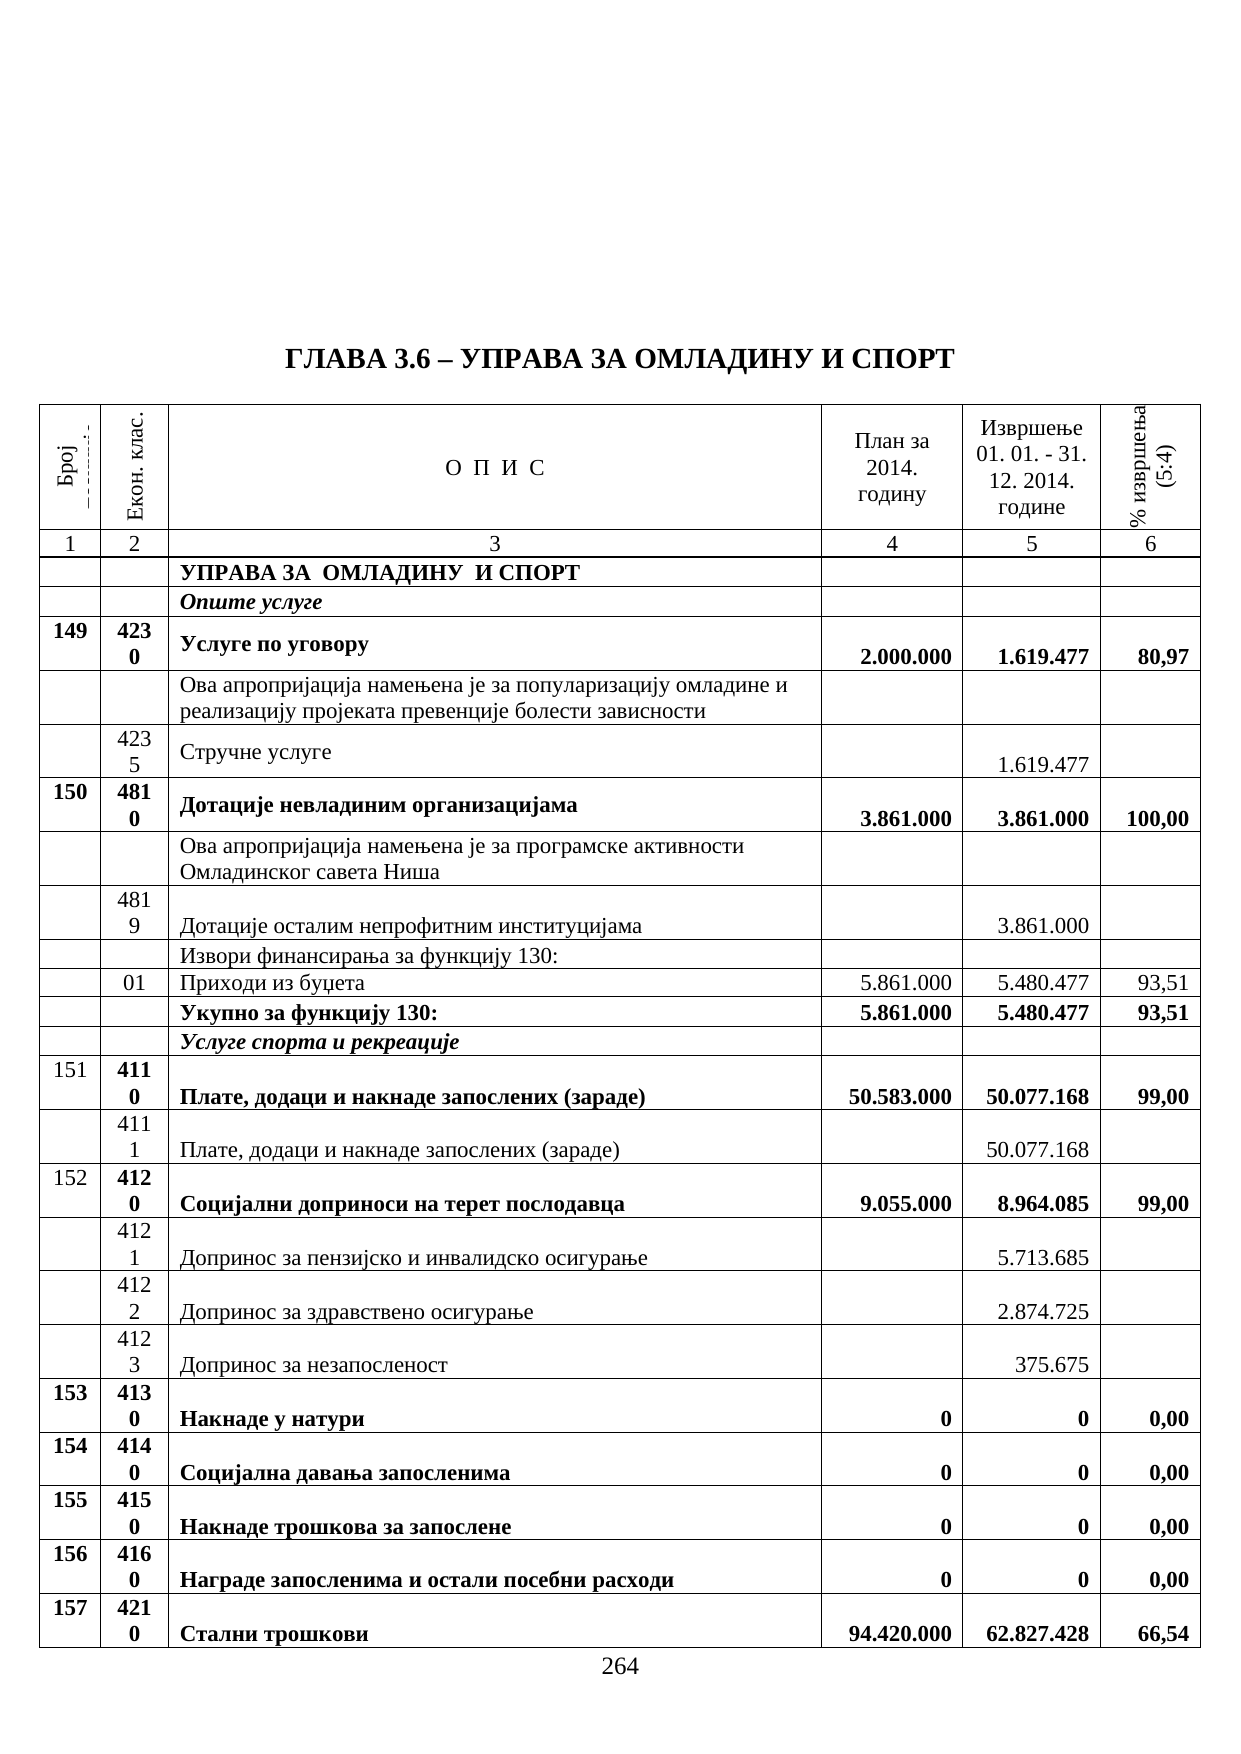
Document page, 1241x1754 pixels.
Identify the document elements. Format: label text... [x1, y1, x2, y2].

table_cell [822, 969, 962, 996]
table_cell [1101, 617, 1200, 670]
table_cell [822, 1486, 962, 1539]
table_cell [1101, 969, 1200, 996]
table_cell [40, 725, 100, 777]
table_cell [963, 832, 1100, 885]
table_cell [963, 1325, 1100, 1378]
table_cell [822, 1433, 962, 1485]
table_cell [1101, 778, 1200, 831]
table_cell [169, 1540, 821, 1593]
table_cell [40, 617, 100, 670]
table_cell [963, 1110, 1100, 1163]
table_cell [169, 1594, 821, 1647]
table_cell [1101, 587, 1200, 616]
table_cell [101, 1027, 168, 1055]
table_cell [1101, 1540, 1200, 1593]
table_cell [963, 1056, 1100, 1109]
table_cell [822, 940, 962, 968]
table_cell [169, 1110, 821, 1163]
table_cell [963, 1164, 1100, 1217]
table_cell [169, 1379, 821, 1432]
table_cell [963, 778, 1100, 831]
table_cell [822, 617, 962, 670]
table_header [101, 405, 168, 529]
text ГЛАВА 3.6 – УПРАВА ЗА ОМЛАДИНУ И СПОРТ [106, 341, 1134, 375]
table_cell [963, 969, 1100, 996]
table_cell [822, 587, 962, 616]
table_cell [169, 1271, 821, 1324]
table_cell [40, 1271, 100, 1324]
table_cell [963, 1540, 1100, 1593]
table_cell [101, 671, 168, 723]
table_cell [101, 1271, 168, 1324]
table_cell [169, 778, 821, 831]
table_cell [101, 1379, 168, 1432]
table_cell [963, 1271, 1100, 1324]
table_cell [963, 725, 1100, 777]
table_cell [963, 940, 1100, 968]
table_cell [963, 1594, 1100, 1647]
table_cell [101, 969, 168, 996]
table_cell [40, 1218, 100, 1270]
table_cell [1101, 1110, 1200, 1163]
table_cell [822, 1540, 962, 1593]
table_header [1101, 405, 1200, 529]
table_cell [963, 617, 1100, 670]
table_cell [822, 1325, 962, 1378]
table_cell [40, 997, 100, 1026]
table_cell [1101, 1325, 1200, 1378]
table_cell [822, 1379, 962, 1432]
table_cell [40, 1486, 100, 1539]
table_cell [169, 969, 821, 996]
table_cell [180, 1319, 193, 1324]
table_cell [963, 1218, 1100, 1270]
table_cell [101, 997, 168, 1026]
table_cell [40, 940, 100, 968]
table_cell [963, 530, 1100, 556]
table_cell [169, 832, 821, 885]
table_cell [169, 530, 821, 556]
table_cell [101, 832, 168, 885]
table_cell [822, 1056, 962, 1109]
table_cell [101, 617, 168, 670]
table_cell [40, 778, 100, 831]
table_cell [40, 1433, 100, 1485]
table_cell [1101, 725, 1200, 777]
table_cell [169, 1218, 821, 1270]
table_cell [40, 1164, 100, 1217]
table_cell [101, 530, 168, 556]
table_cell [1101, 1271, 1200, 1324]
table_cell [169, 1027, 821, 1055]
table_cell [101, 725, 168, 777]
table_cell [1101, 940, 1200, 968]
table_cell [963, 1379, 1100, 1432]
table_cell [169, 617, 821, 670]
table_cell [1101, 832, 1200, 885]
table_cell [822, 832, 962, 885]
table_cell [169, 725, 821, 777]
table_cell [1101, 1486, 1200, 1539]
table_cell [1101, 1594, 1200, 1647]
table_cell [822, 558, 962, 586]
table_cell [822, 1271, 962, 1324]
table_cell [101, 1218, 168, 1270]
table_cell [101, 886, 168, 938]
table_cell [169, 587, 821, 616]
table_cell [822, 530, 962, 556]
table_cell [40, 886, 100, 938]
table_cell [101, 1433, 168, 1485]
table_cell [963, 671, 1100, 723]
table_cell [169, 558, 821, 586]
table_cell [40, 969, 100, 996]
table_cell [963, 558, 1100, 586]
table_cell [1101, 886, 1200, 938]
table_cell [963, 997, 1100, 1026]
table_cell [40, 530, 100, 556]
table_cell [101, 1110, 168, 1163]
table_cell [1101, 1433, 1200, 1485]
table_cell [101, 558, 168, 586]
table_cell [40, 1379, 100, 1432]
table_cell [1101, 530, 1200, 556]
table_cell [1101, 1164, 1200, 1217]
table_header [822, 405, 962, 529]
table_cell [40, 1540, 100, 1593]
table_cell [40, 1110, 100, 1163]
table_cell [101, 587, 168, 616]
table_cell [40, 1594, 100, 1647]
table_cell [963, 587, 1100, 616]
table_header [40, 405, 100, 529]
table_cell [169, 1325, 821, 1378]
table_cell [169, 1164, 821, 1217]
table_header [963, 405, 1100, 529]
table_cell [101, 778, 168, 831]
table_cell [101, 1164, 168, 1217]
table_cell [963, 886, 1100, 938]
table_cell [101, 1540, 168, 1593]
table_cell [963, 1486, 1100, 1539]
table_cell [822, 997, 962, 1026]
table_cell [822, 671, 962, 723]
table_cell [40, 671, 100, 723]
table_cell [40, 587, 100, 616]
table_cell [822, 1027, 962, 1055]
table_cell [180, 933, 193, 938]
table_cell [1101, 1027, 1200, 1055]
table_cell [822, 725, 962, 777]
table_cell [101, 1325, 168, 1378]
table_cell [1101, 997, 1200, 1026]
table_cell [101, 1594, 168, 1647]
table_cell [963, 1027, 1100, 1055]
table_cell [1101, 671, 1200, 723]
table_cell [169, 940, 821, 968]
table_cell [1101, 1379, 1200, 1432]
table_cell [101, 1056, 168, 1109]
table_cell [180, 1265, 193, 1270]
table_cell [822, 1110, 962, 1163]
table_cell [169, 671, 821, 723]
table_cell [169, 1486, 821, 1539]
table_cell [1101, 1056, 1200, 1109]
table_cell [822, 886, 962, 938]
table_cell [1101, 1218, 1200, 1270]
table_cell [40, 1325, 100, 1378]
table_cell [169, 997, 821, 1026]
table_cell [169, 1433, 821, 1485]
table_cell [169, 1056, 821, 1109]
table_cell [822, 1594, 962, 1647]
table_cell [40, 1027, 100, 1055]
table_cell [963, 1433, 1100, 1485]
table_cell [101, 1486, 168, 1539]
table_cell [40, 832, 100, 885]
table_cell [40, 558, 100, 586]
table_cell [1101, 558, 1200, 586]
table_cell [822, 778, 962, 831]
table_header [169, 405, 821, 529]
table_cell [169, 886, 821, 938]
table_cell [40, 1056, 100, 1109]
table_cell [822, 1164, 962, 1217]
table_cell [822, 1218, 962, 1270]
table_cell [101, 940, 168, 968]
